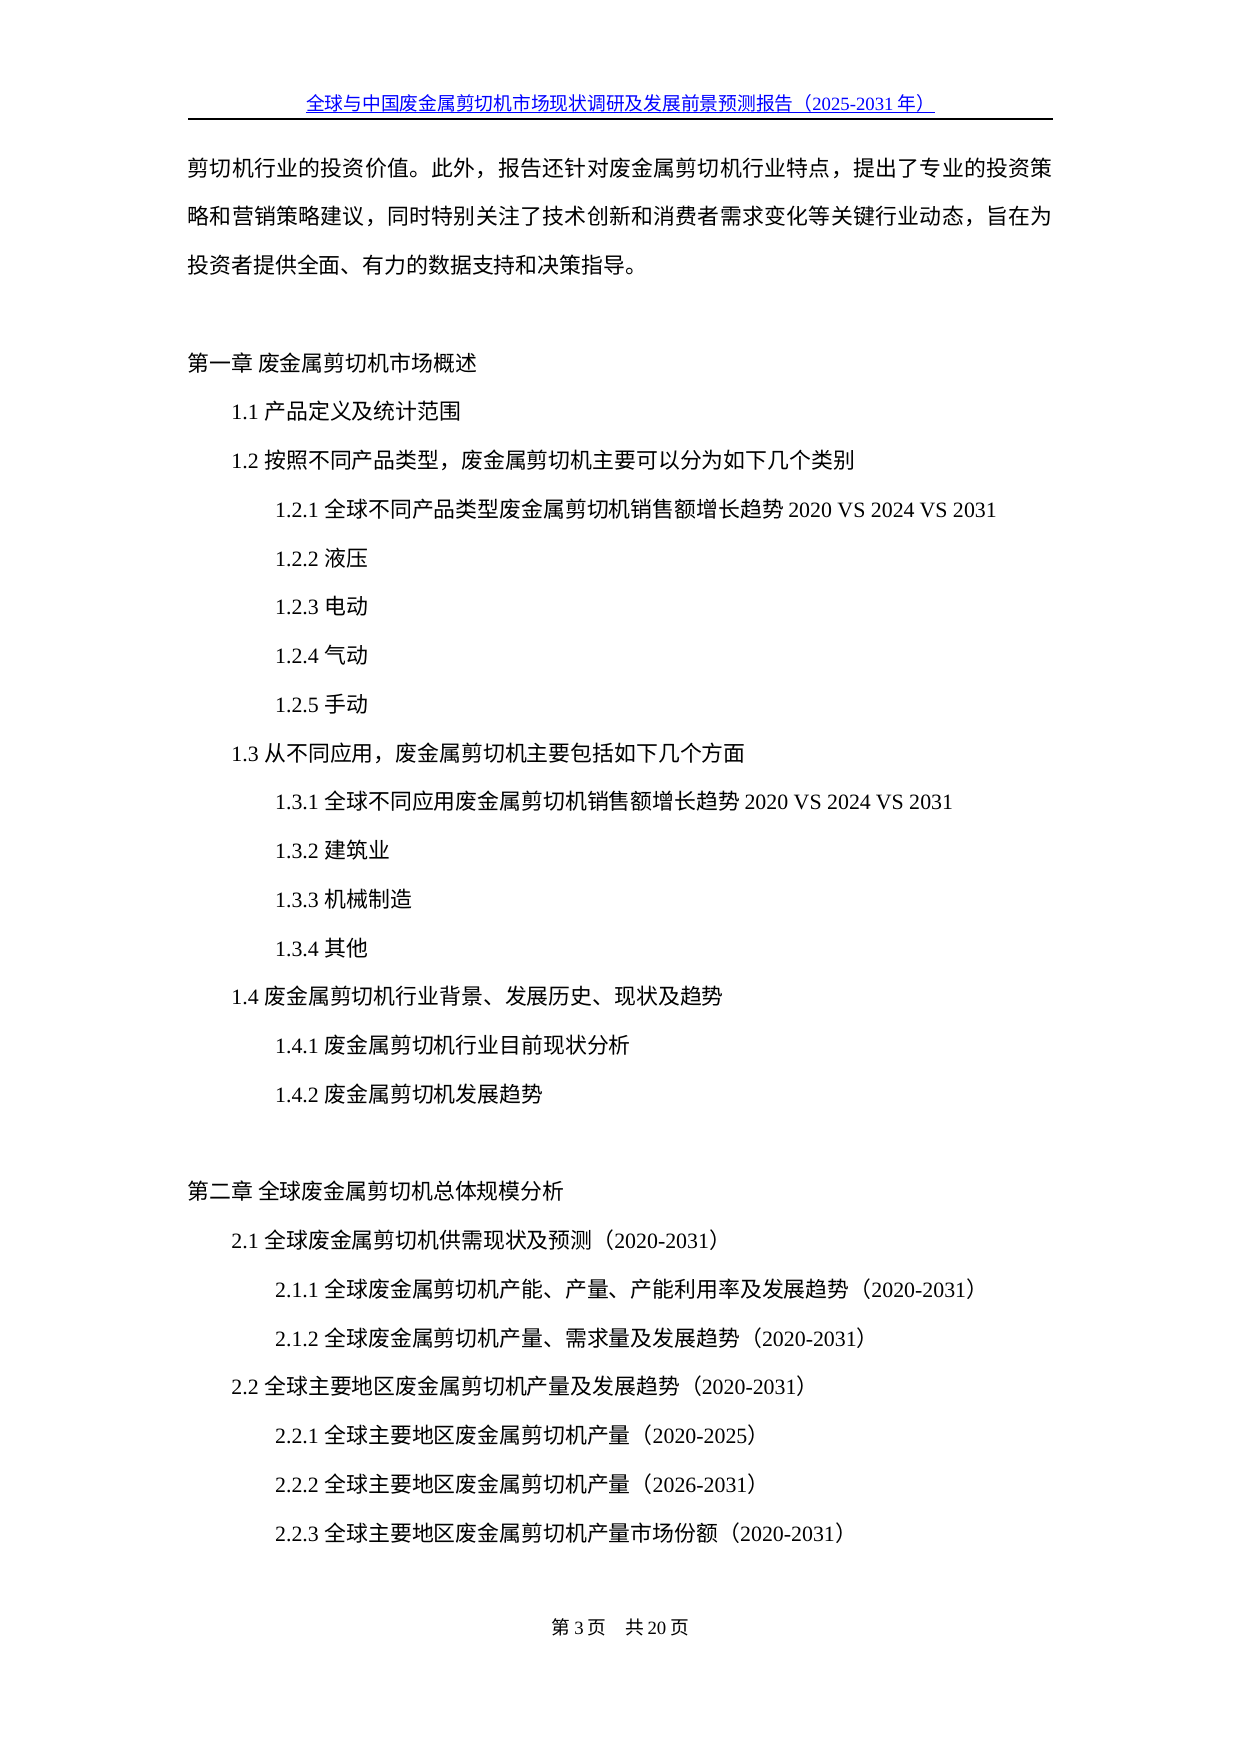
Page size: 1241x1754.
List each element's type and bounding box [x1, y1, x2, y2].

text [187, 150, 1053, 1548]
